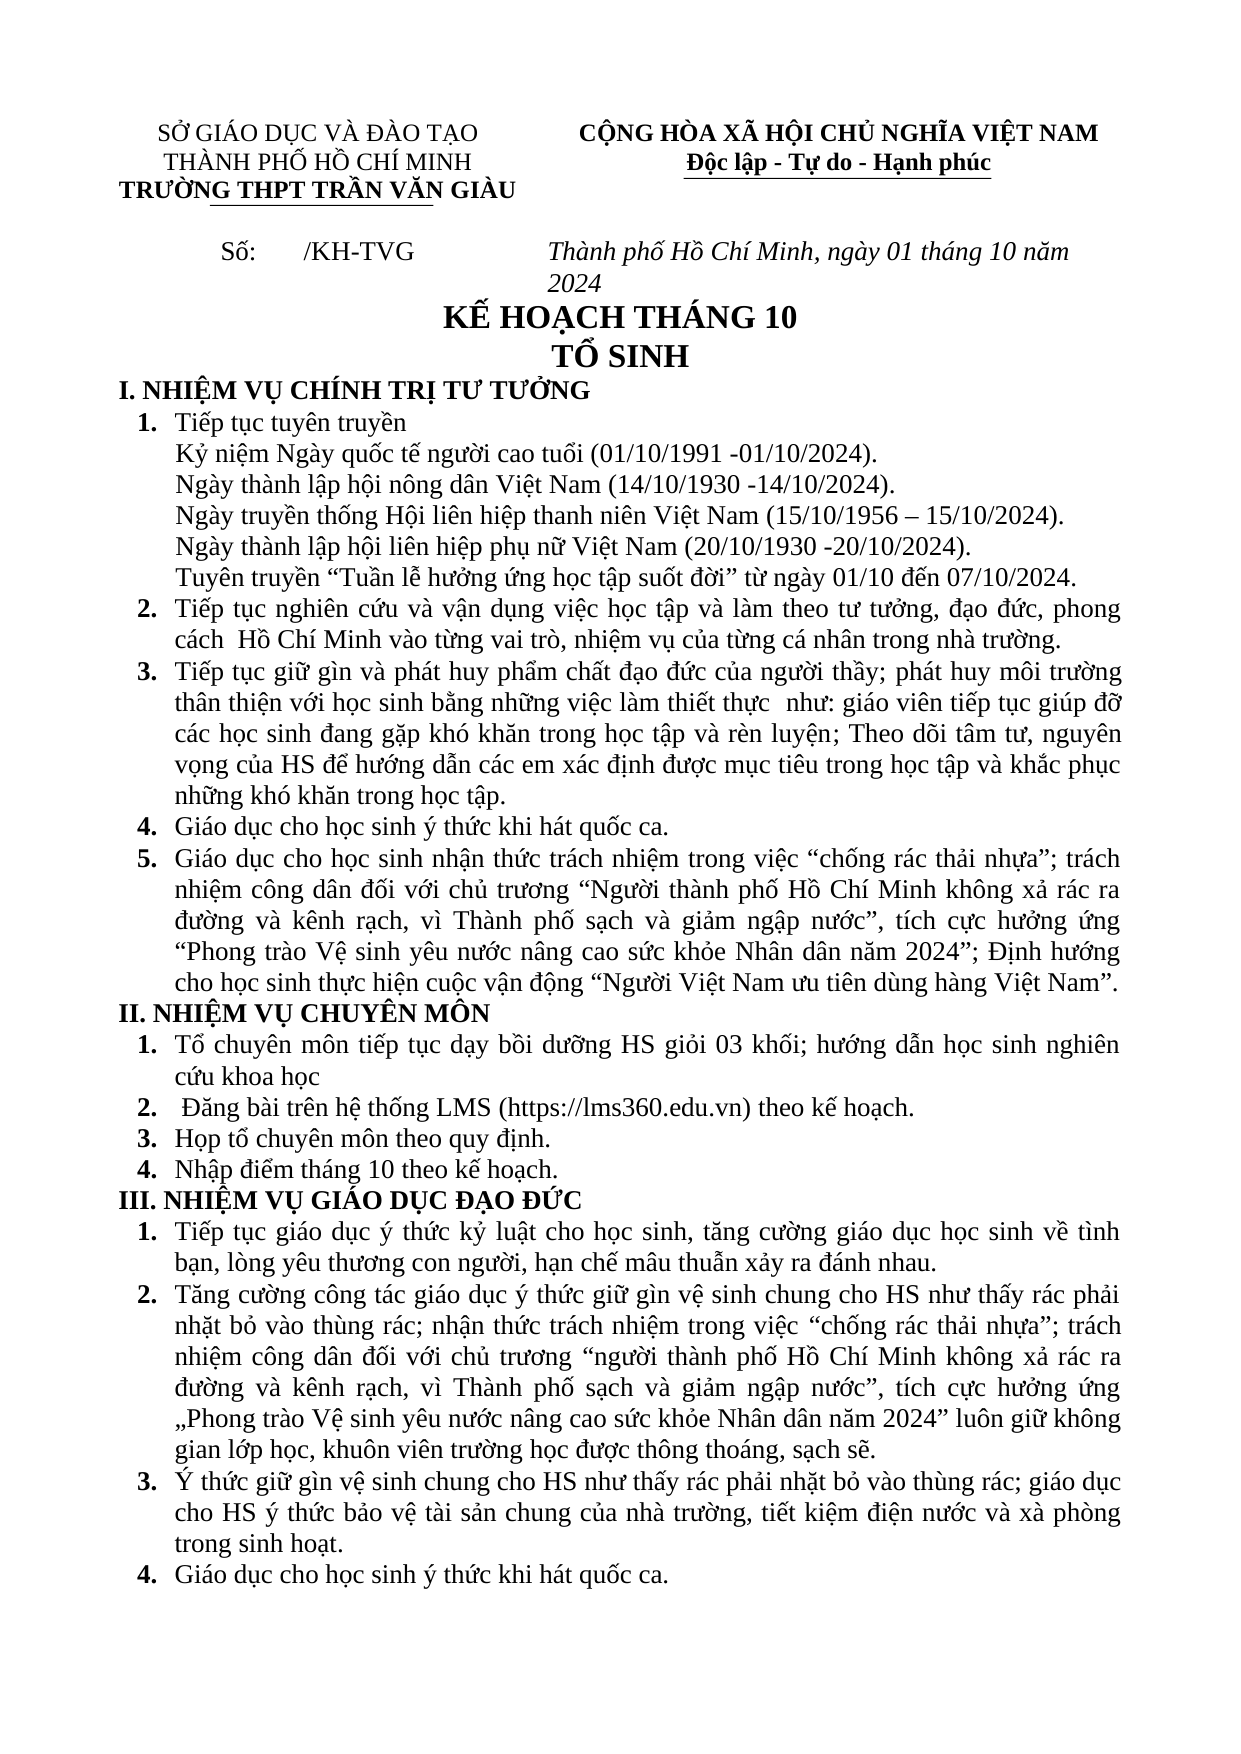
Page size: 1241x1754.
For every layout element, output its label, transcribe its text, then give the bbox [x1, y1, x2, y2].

list Tiếp tục nghiên cứu và vận dụng việc học tập và làm theo tư tưởng, đạo đức, phong cách Hồ Chí Minh vào từng vai trò, nhiệm vụ của từng cá nhân trong nhà trường. [137, 592, 1122, 655]
list Giáo dục cho học sinh nhận thức trách nhiệm trong việc “chống rác thải nhựa”; trách nhiệm công dân đối với chủ trương “Người thành phố Hồ Chí Minh không xả rác ra đường và kênh rạch, vì Thành phố sạch và giảm ngập nước”, tích cực hưởng ứng “Phong trào Vệ sinh yêu nước nâng cao sức khỏe Nhân dân năm 2024”; Định hướng cho học sinh thực hiện cuộc vận động “Người Việt Nam ưu tiên dùng hàng Việt Nam”. [137, 842, 1122, 997]
table_cell Thành phố Hồ Chí Minh, ngày 01 tháng 10 năm 2024 [536, 204, 1141, 298]
list Tiếp tục tuyên truyền [137, 406, 1122, 437]
list Ngày thành lập hội nông dân Việt Nam (14/10/1930 -14/10/2024). [175, 468, 1122, 499]
text KẾ HOẠCH THÁNG 10 [118, 298, 1122, 336]
text I. NHIỆM VỤ CHÍNH TRỊ TƯ TƯỞNG [118, 374, 1122, 406]
list Họp tổ chuyên môn theo quy định. [137, 1122, 1122, 1153]
list Tăng cường công tác giáo dục ý thức giữ gìn vệ sinh chung cho HS như thấy rác phải nhặt bỏ vào thùng rác; nhận thức trách nhiệm trong việc “chống rác thải nhựa”; trách nhiệm công dân đối với chủ trương “người thành phố Hồ Chí Minh không xả rác ra đường và kênh rạch, vì Thành phố sạch và giảm ngập nước”, tích cực hưởng ứng „Phong trào Vệ sinh yêu nước nâng cao sức khỏe Nhân dân năm 2024” luôn giữ không gian lớp học, khuôn viên trường học được thông thoáng, sạch sẽ. [137, 1278, 1122, 1464]
list Giáo dục cho học sinh ý thức khi hát quốc ca. [137, 1558, 1122, 1589]
list Tổ chuyên môn tiếp tục dạy bồi dưỡng HS giỏi 03 khối; hướng dẫn học sinh nghiên cứu khoa học [137, 1028, 1122, 1091]
list Ý thức giữ gìn vệ sinh chung cho HS như thấy rác phải nhặt bỏ vào thùng rác; giáo dục cho HS ý thức bảo vệ tài sản chung của nhà trường, tiết kiệm điện nước và xà phòng trong sinh hoạt. [137, 1464, 1122, 1558]
table_cell Số: /KH-TVG [99, 204, 536, 298]
table_header SỞ GIÁO DỤC VÀ ĐÀO TẠO THÀNH PHỐ HỒ CHÍ MINH TRƯỜNG THPT TRẦN VĂN GIÀU [99, 118, 536, 204]
list Ngày thành lập hội liên hiệp phụ nữ Việt Nam (20/10/1930 -20/10/2024). [175, 530, 1122, 561]
list Tiếp tục giữ gìn và phát huy phẩm chất đạo đức của người thầy; phát huy môi trường thân thiện với học sinh bằng những việc làm thiết thực như: giáo viên tiếp tục giúp đỡ các học sinh đang gặp khó khăn trong học tập và rèn luyện; Theo dõi tâm tư, nguyên vọng của HS để hướng dẫn các em xác định được mục tiêu trong học tập và khắc phục những khó khăn trong học tập. [137, 655, 1122, 811]
text II. NHIỆM VỤ CHUYÊN MÔN [118, 997, 1122, 1028]
text III. NHIỆM VỤ GIÁO DỤC ĐẠO ĐỨC [118, 1184, 1122, 1215]
list Tiếp tục giáo dục ý thức kỷ luật cho học sinh, tăng cường giáo dục học sinh về tình bạn, lòng yêu thương con người, hạn chế mâu thuẫn xảy ra đánh nhau. [137, 1215, 1122, 1278]
table_header CỘNG HÒA XÃ HỘI CHỦ NGHĨA VIỆT NAM Độc lập - Tự do - Hạnh phúc [536, 118, 1141, 204]
list Đăng bài trên hệ thống LMS (https://lms360.edu.vn) theo kế hoạch. [137, 1091, 1122, 1122]
text TỔ SINH [118, 336, 1122, 374]
list Nhập điểm tháng 10 theo kế hoạch. [137, 1153, 1122, 1184]
list Ngày truyền thống Hội liên hiệp thanh niên Việt Nam (15/10/1956 – 15/10/2024). [175, 499, 1122, 530]
list Giáo dục cho học sinh ý thức khi hát quốc ca. [137, 811, 1122, 842]
list Tuyên truyền “Tuần lễ hưởng ứng học tập suốt đời” từ ngày 01/10 đến 07/10/2024. [175, 561, 1122, 592]
list Kỷ niệm Ngày quốc tế người cao tuổi (01/10/1991 -01/10/2024). [175, 437, 1122, 468]
